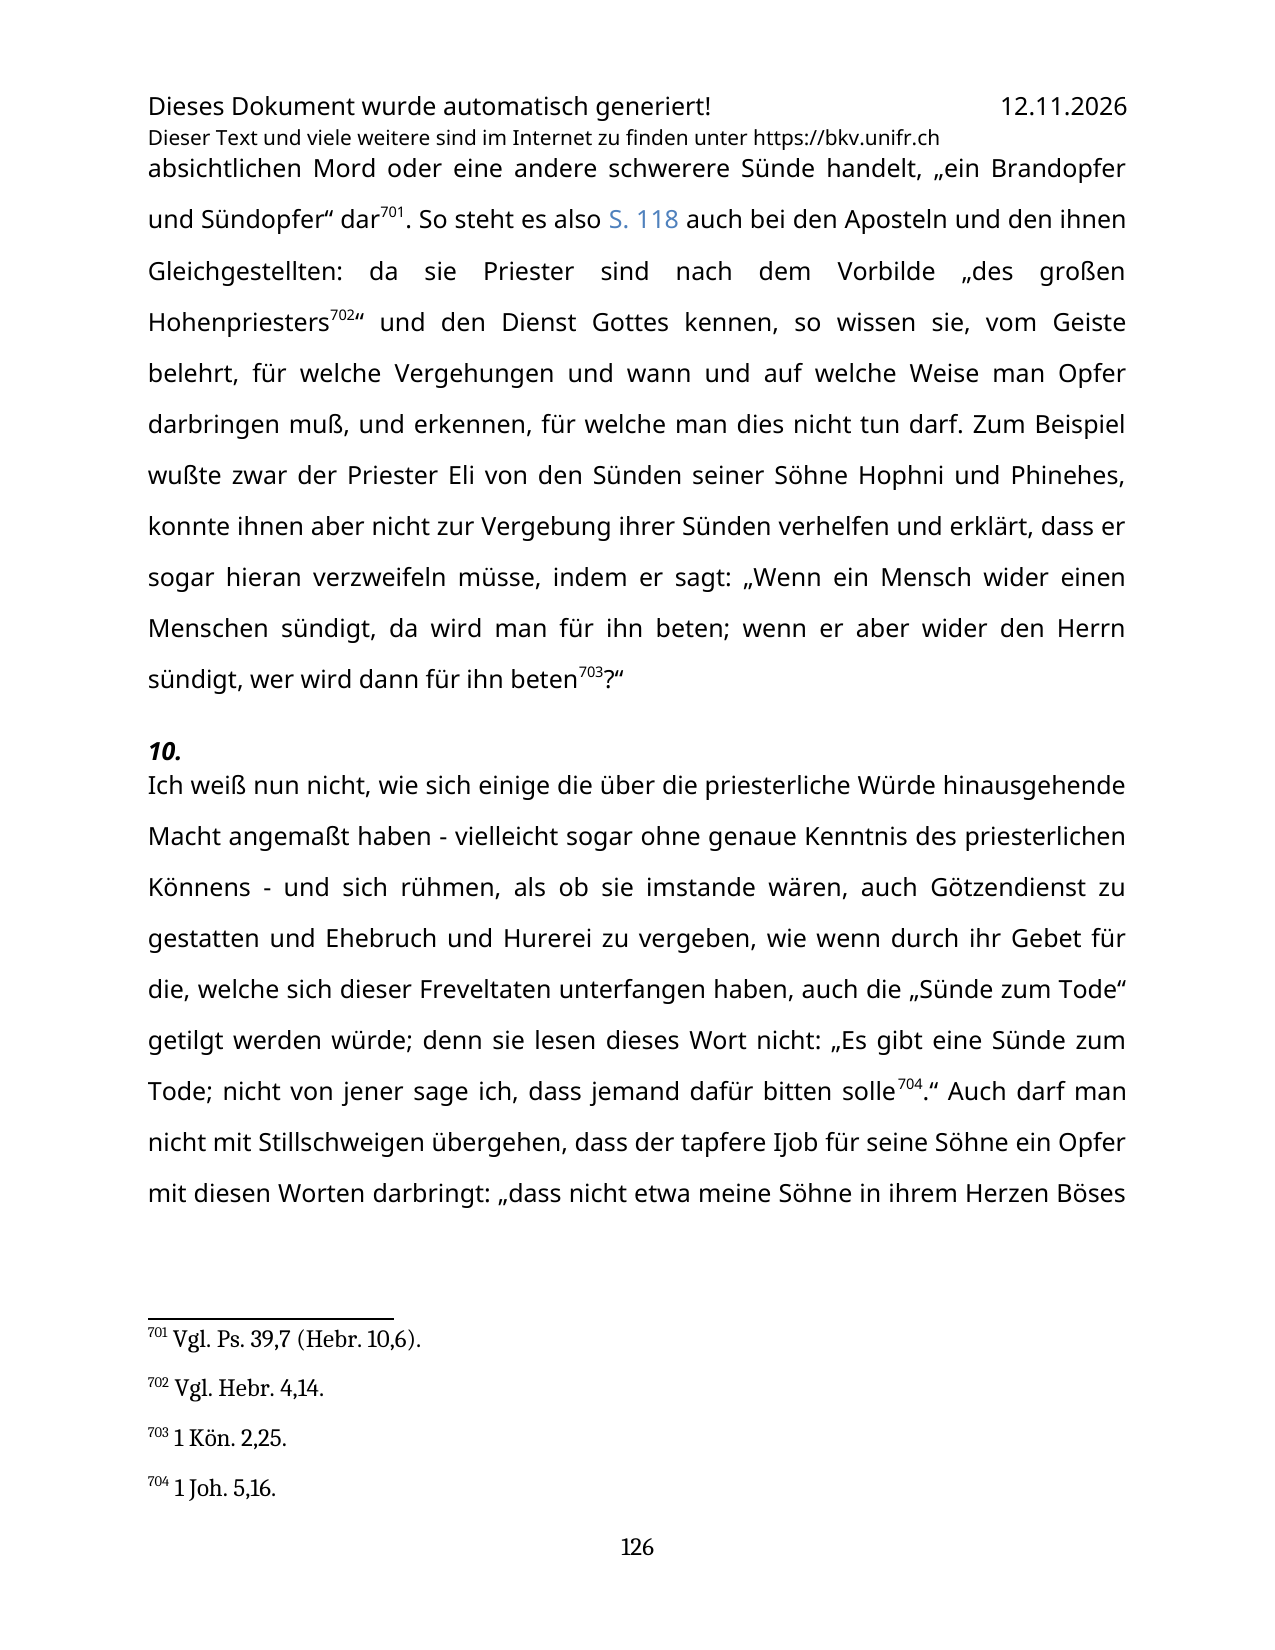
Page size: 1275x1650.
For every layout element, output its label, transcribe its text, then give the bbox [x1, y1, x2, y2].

subtitle 10. [148, 733, 1127, 767]
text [148, 151, 1127, 696]
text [148, 767, 1127, 1261]
